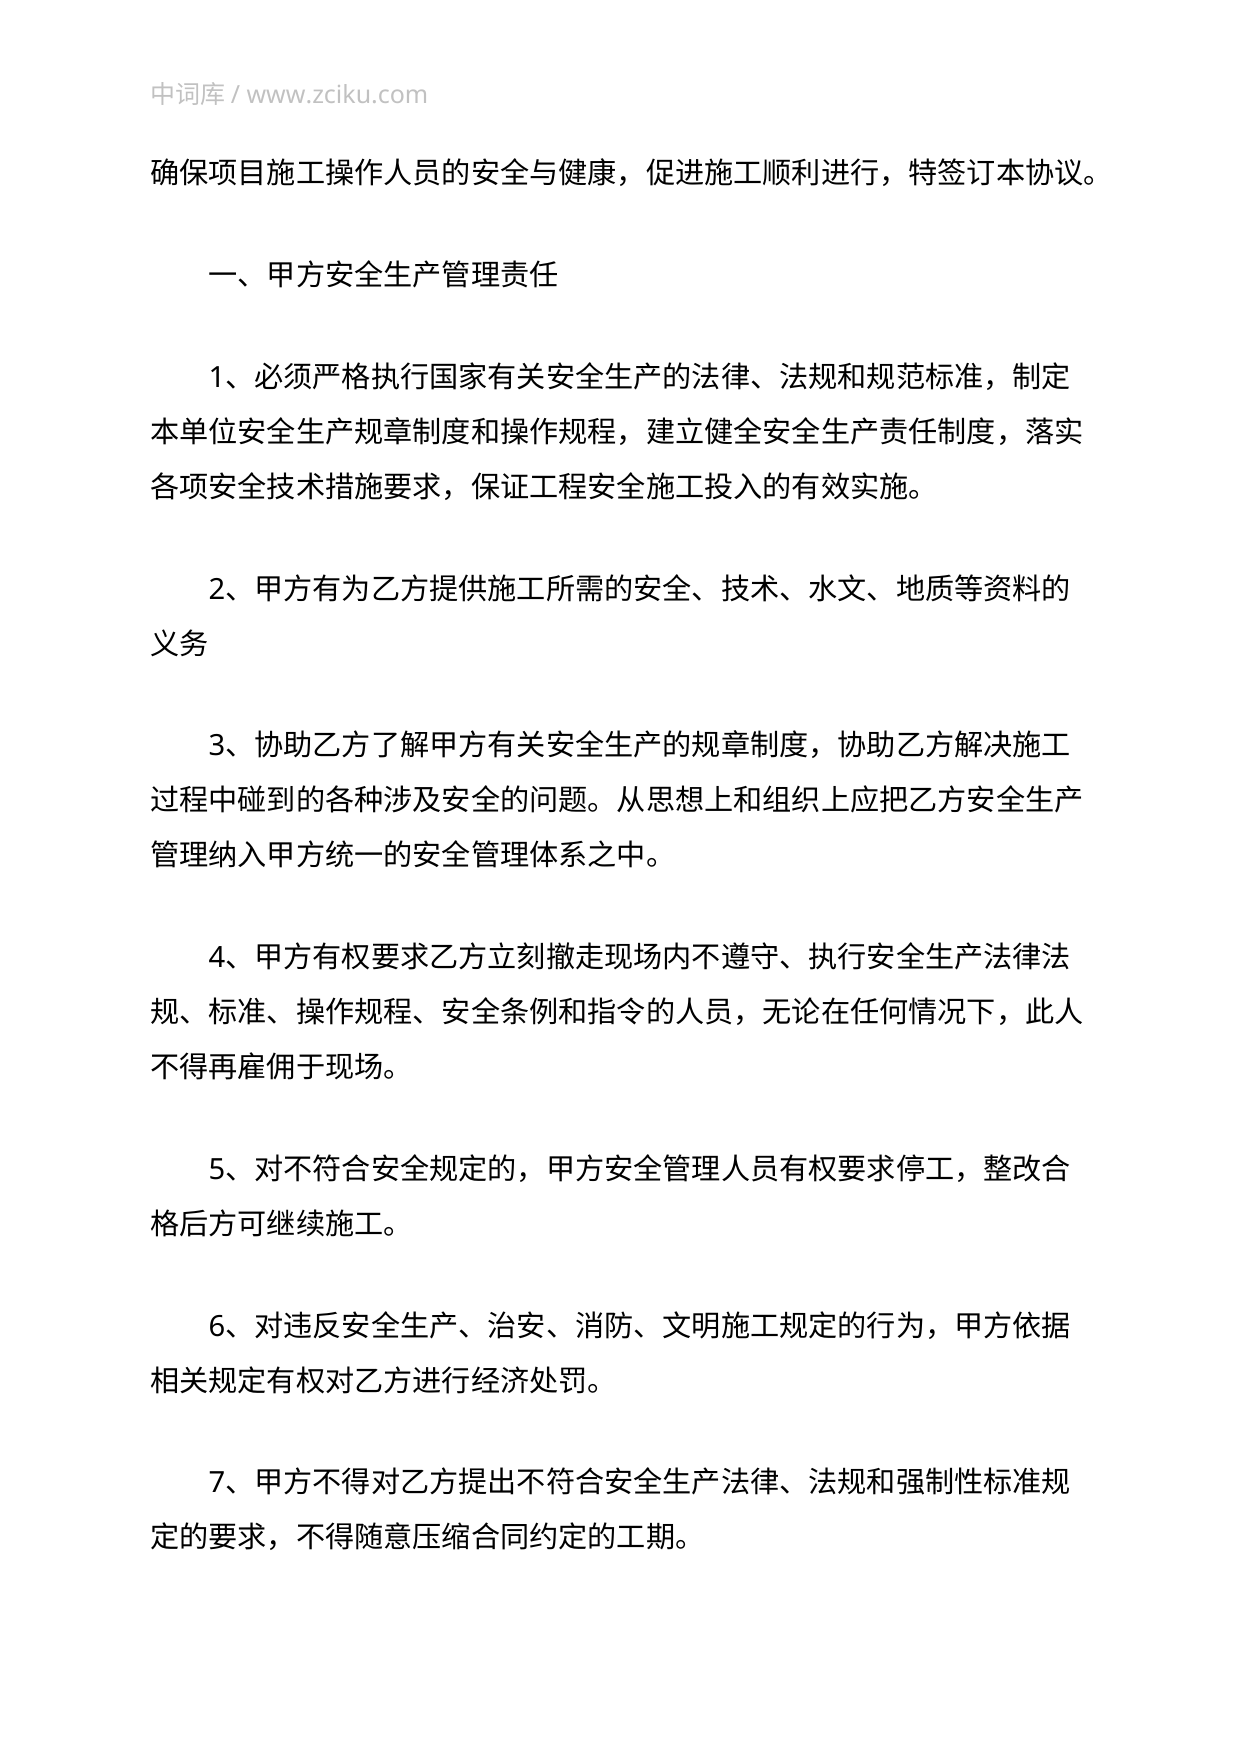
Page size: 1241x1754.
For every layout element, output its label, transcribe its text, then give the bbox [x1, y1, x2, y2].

text 3、协助乙方了解甲方有关安全生产的规章制度，协助乙方解决施工过程中碰到的各种涉及安全的问题。从思想上和组织上应把乙方安全生产管理纳入甲方统一的安全管理体系之中。 [150, 722, 1090, 874]
text 6、对违反安全生产、治安、消防、文明施工规定的行为，甲方依据相关规定有权对乙方进行经济处罚。 [150, 1302, 1090, 1399]
text 5、对不符合安全规定的，甲方安全管理人员有权要求停工，整改合格后方可继续施工。 [150, 1145, 1090, 1243]
text 7、甲方不得对乙方提出不符合安全生产法律、法规和强制性标准规定的要求，不得随意压缩合同约定的工期。 [150, 1459, 1090, 1556]
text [150, 150, 1090, 192]
text 4、甲方有权要求乙方立刻撤走现场内不遵守、执行安全生产法律法规、标准、操作规程、安全条例和指令的人员，无论在任何情况下，此人不得再雇佣于现场。 [150, 934, 1090, 1086]
text 2、甲方有为乙方提供施工所需的安全、技术、水文、地质等资料的义务 [150, 565, 1090, 662]
text 1、必须严格执行国家有关安全生产的法律、法规和规范标准，制定本单位安全生产规章制度和操作规程，建立健全安全生产责任制度，落实各项安全技术措施要求，保证工程安全施工投入的有效实施。 [150, 353, 1090, 506]
text 一、甲方安全生产管理责任 [150, 252, 1090, 294]
